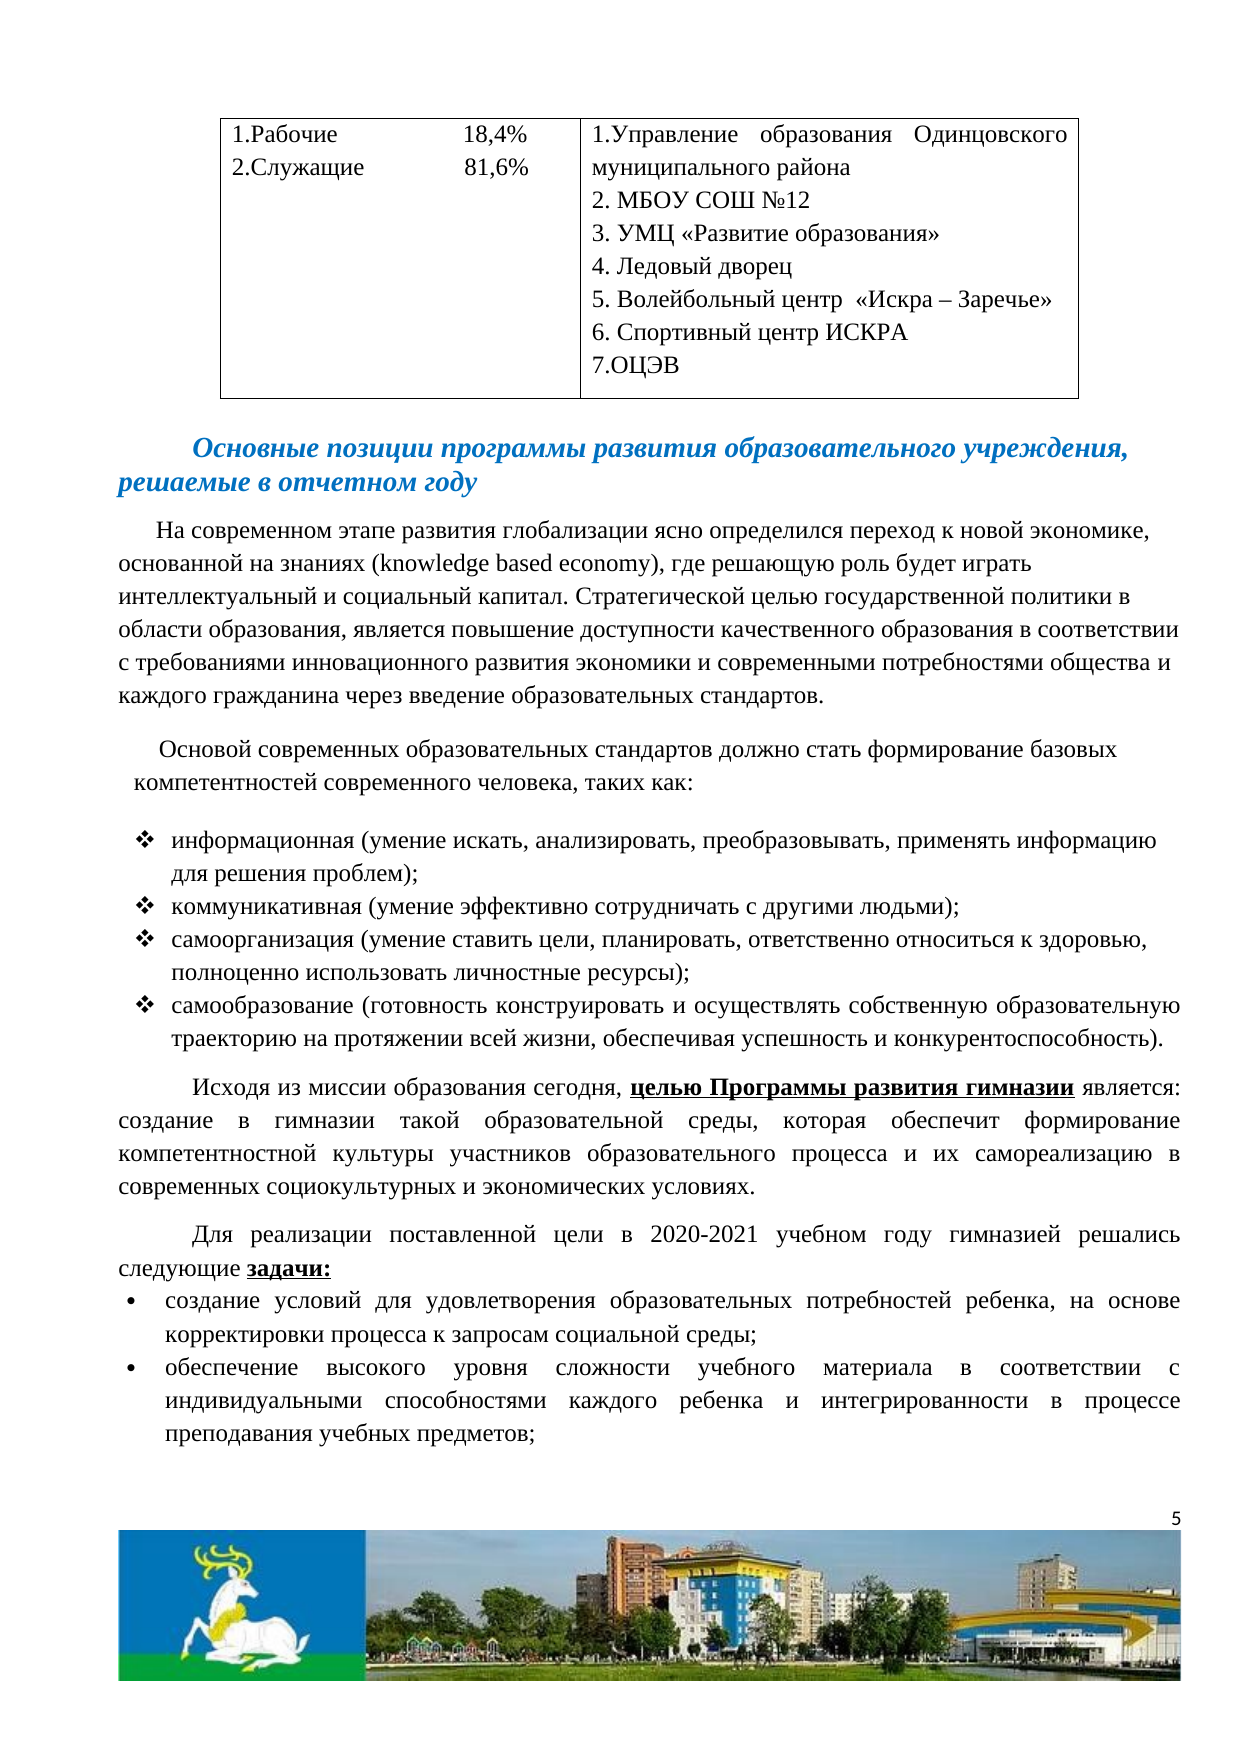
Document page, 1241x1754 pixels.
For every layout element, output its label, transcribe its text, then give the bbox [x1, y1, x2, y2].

list самоорганизация (умение ставить цели, планировать, ответственно относиться к здоровью, полноценно использовать личностные ресурсы); [134, 924, 1166, 986]
text Для реализации поставленной цели в 2020-2021 учебном году гимназией решались следующие задачи: [118, 1219, 1181, 1281]
list самообразование (готовность конструировать и осуществлять собственную образовательную траекторию на протяжении всей жизни, обеспечивая успешность и конкурентоспособность). [134, 990, 1181, 1052]
list создание условий для удовлетворения образовательных потребностей ребенка, на основе корректировки процесса к запросам социальной среды; [127, 1286, 1181, 1347]
picture [118, 1530, 1182, 1681]
text Исходя из миссии образования сегодня, целью Программы развития гимназии является: создание в гимназии такой образовательной среды, которая обеспечит формирование компетентностной культуры участников образовательного процесса и их самореализацию в современных социокультурных и экономических условиях. [118, 1072, 1181, 1200]
list коммуникативная (умение эффективно сотрудничать с другими людьми); [134, 891, 1166, 920]
table_cell 1.Рабочие 18,4% 2.Служащие 81,6% [221, 119, 580, 398]
list информационная (умение искать, анализировать, преобразовывать, применять информацию для решения проблем); [134, 825, 1166, 887]
text На современном этапе развития глобализации ясно определился переход к новой экономике, основанной на знаниях (knowledge based economy), где решающую роль будет играть интеллектуальный и социальный капитал. Стратегической целью государственной политики в области образования, является повышение доступности качественного образования в соответствии с требованиями инновационного развития экономики и современными потребностями общества и каждого гражданина через введение образовательных стандартов. [118, 515, 1181, 709]
text Основой современных образовательных стандартов должно стать формирование базовых компетентностей современного человека, таких как: [134, 734, 1166, 796]
table_cell 1.Управление образования Одинцовского муниципального района 2. МБОУ СОШ №12 3. УМЦ «Развитие образования» 4. Ледовый дворец 5. Волейбольный центр «Искра – Заречье» 6. Спортивный центр ИСКРА 7.ОЦЭВ [581, 119, 1078, 398]
text Основные позиции программы развития образовательного учреждения, решаемые в отчетном году [118, 430, 1181, 497]
list обеспечение высокого уровня сложности учебного материала в соответствии с индивидуальными способностями каждого ребенка и интегрированности в процессе преподавания учебных предметов; [127, 1352, 1181, 1446]
